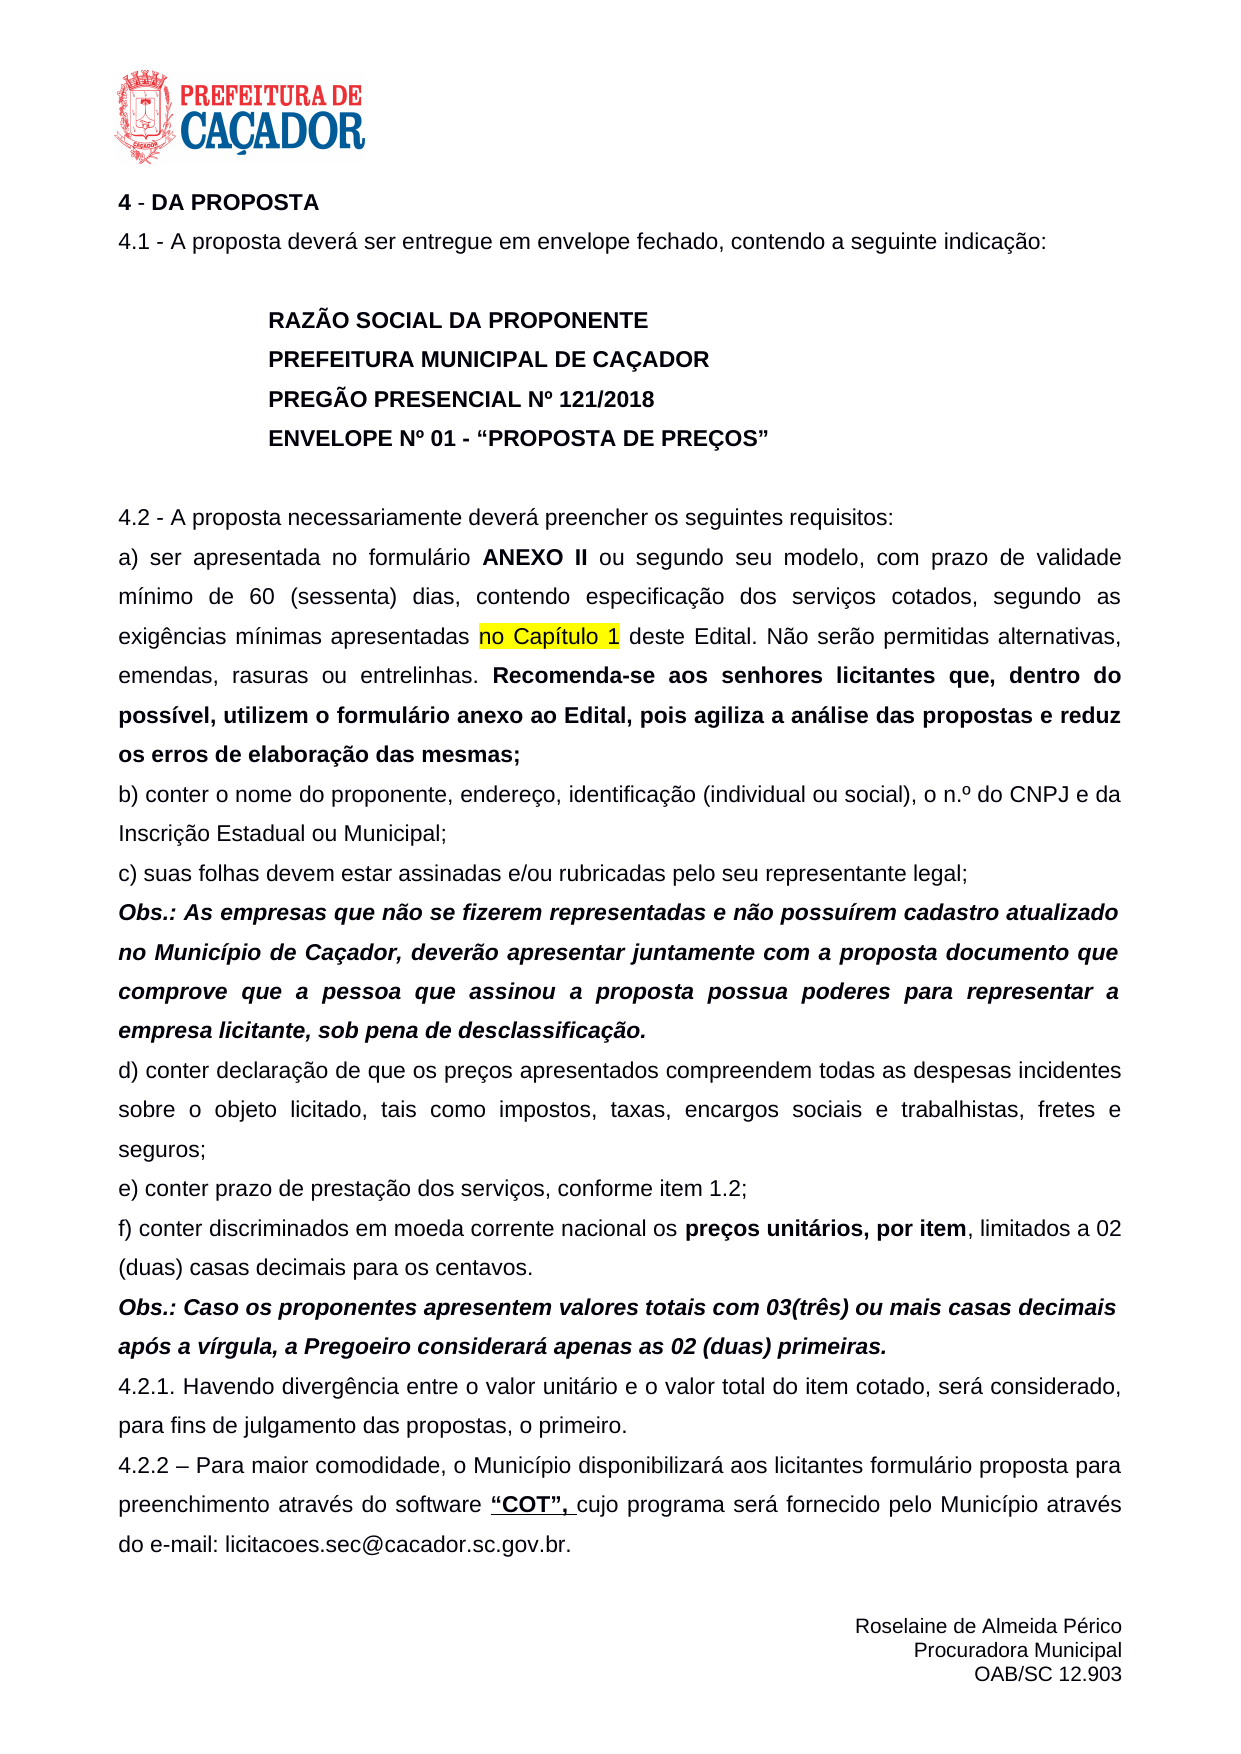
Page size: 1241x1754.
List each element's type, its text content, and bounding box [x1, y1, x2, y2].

text PREFEITURA MUNICIPAL DE CAÇADOR [118, 346, 1122, 373]
text 4.2.2 – Para maior comodidade, o Município disponibilizará aos licitantes formulário proposta para preenchimento através do software “COT”, cujo programa será fornecido pelo Município através do e-mail: licitacoes.sec@cacador.sc.gov.br. [118, 1452, 1122, 1557]
text RAZÃO SOCIAL DA PROPONENTE [118, 307, 1122, 333]
text b) conter o nome do proponente, endereço, identificação (individual ou social), o n.º do CNPJ e da Inscrição Estadual ou Municipal; [118, 781, 1122, 846]
text f) conter discriminados em moeda corrente nacional os preços unitários, por item, limitados a 02 (duas) casas decimais para os centavos. [118, 1215, 1122, 1281]
text 4.2.1. Havendo divergência entre o valor unitário e o valor total do item cotado, será considerado, para fins de julgamento das propostas, o primeiro. [118, 1373, 1122, 1439]
text ENVELOPE Nº 01 - “PROPOSTA DE PREÇOS” [118, 425, 1122, 452]
text e) conter prazo de prestação dos serviços, conforme item 1.2; [118, 1175, 1122, 1202]
text d) conter declaração de que os preços apresentados compreendem todas as despesas incidentes sobre o objeto licitado, tais como impostos, taxas, encargos sociais e trabalhistas, fretes e seguros; [118, 1057, 1122, 1162]
text 4.2 - A proposta necessariamente deverá preencher os seguintes requisitos: [118, 504, 1122, 531]
text 4 - DA PROPOSTA [118, 188, 1122, 215]
text c) suas folhas devem estar assinadas e/ou rubricadas pelo seu representante legal; [118, 859, 1122, 886]
text Obs.: Caso os proponentes apresentem valores totais com 03(três) ou mais casas decimais após a vírgula, a Pregoeiro considerará apenas as 02 (duas) primeiras. [118, 1294, 1122, 1360]
text Obs.: As empresas que não se fizerem representadas e não possuírem cadastro atualizado no Município de Caçador, deverão apresentar juntamente com a proposta documento que comprove que a pessoa que assinou a proposta possua poderes para representar a empresa licitante, sob pena de desclassificação. [118, 899, 1122, 1044]
text a) ser apresentada no formulário ANEXO II ou segundo seu modelo, com prazo de validade mínimo de 60 (sessenta) dias, contendo especificação dos serviços cotados, segundo as exigências mínimas apresentadas no Capítulo 1 deste Edital. Não serão permitidas alternativas, emendas, rasuras ou entrelinhas. Recomenda-se aos senhores licitantes que, dentro do possível, utilizem o formulário anexo ao Edital, pois agiliza a análise das propostas e reduz os erros de elaboração das mesmas; [118, 544, 1122, 767]
text 4.1 - A proposta deverá ser entregue em envelope fechado, contendo a seguinte indicação: [118, 228, 1122, 254]
text PREGÃO PRESENCIAL Nº 121/2018 [118, 386, 1122, 412]
